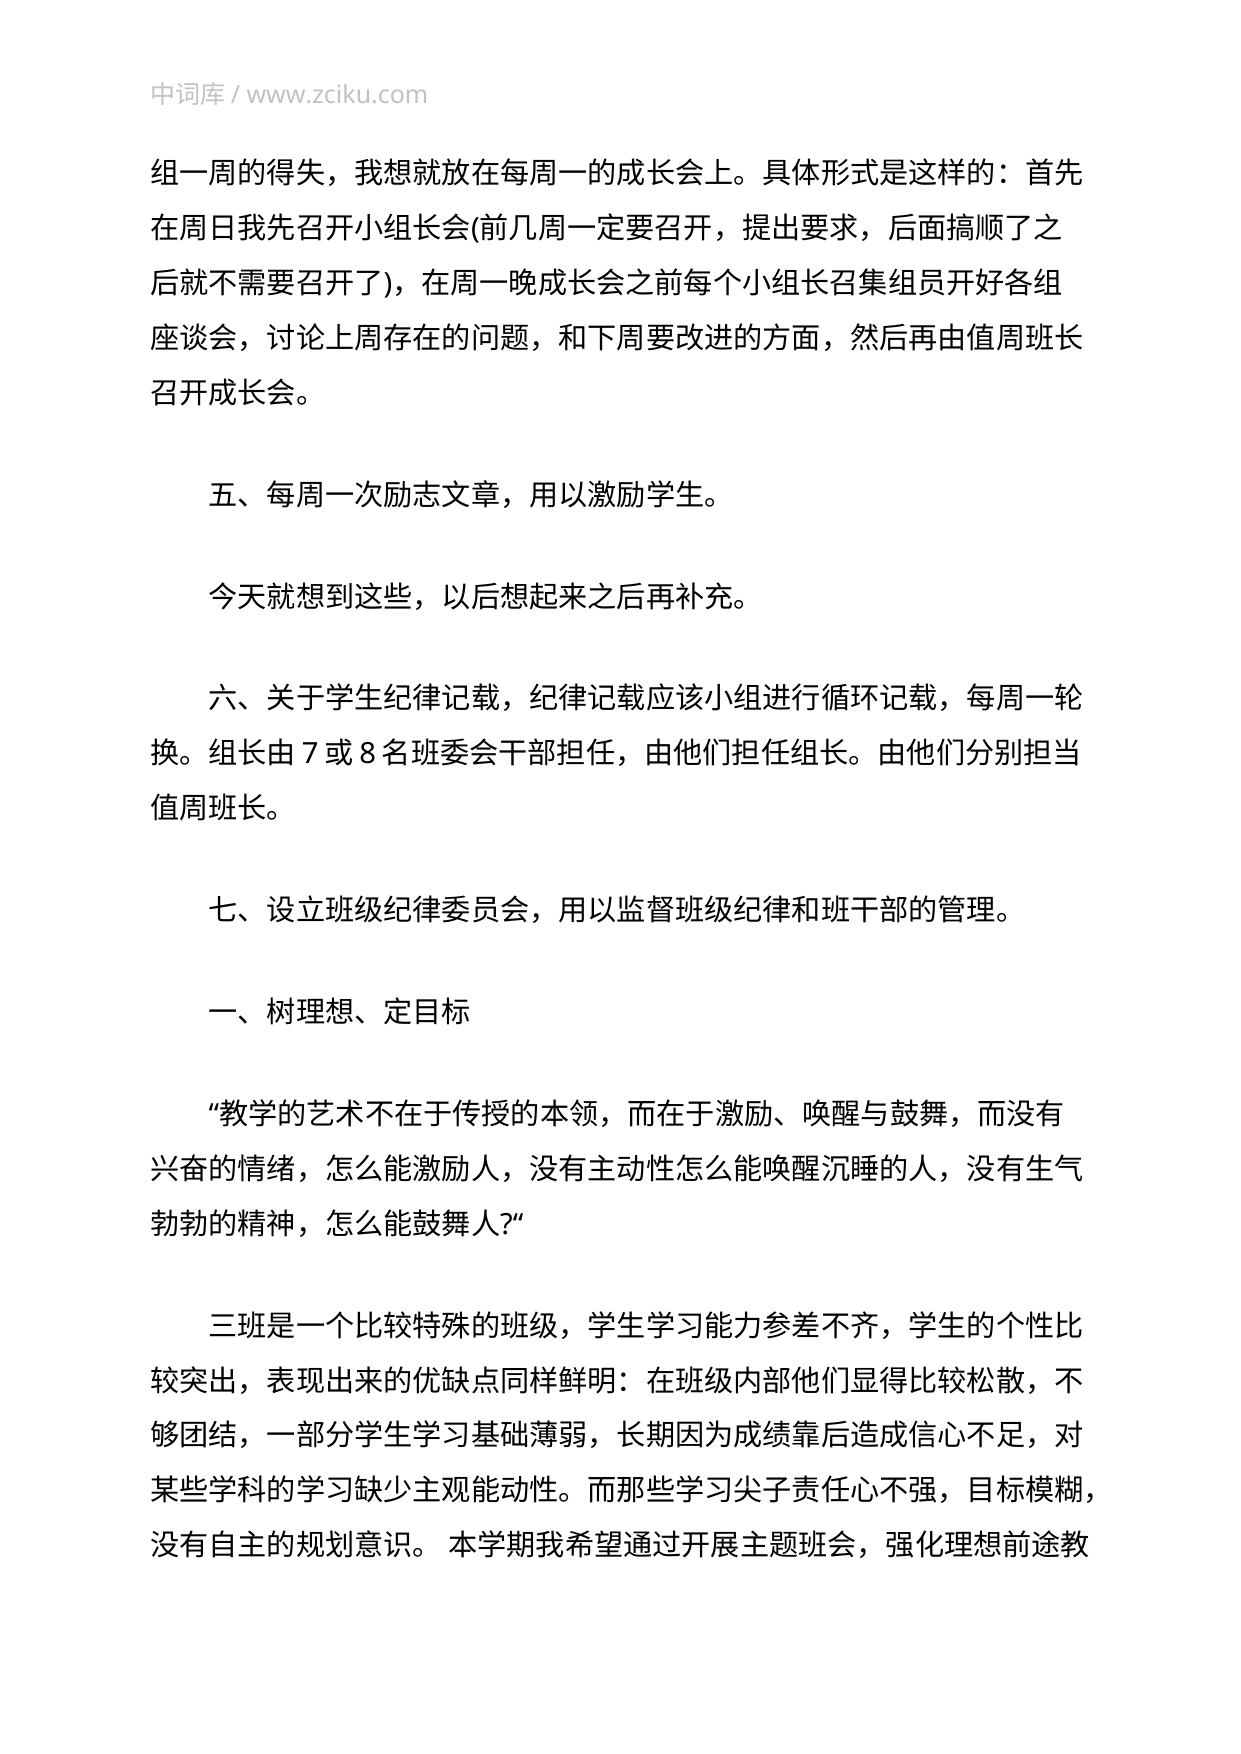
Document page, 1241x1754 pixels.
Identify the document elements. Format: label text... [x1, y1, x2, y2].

text 今天就想到这些，以后想起来之后再补充。 [150, 573, 1090, 616]
text 一、树理想、定目标 [150, 988, 1090, 1031]
text 五、每周一次励志文章，用以激励学生。 [150, 472, 1090, 514]
text “教学的艺术不在于传授的本领，而在于激励、唤醒与鼓舞，而没有兴奋的情绪，怎么能激励人，没有主动性怎么能唤醒沉睡的人，没有生气勃勃的精神，怎么能鼓舞人?“ [150, 1090, 1090, 1243]
text 六、关于学生纪律记载，纪律记载应该小组进行循环记载，每周一轮换。组长由7或8名班委会干部担任，由他们担任组长。由他们分别担当值周班长。 [150, 675, 1090, 827]
text 七、设立班级纪律委员会，用以监督班级纪律和班干部的管理。 [150, 887, 1090, 929]
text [150, 1302, 1090, 1564]
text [150, 150, 1090, 412]
